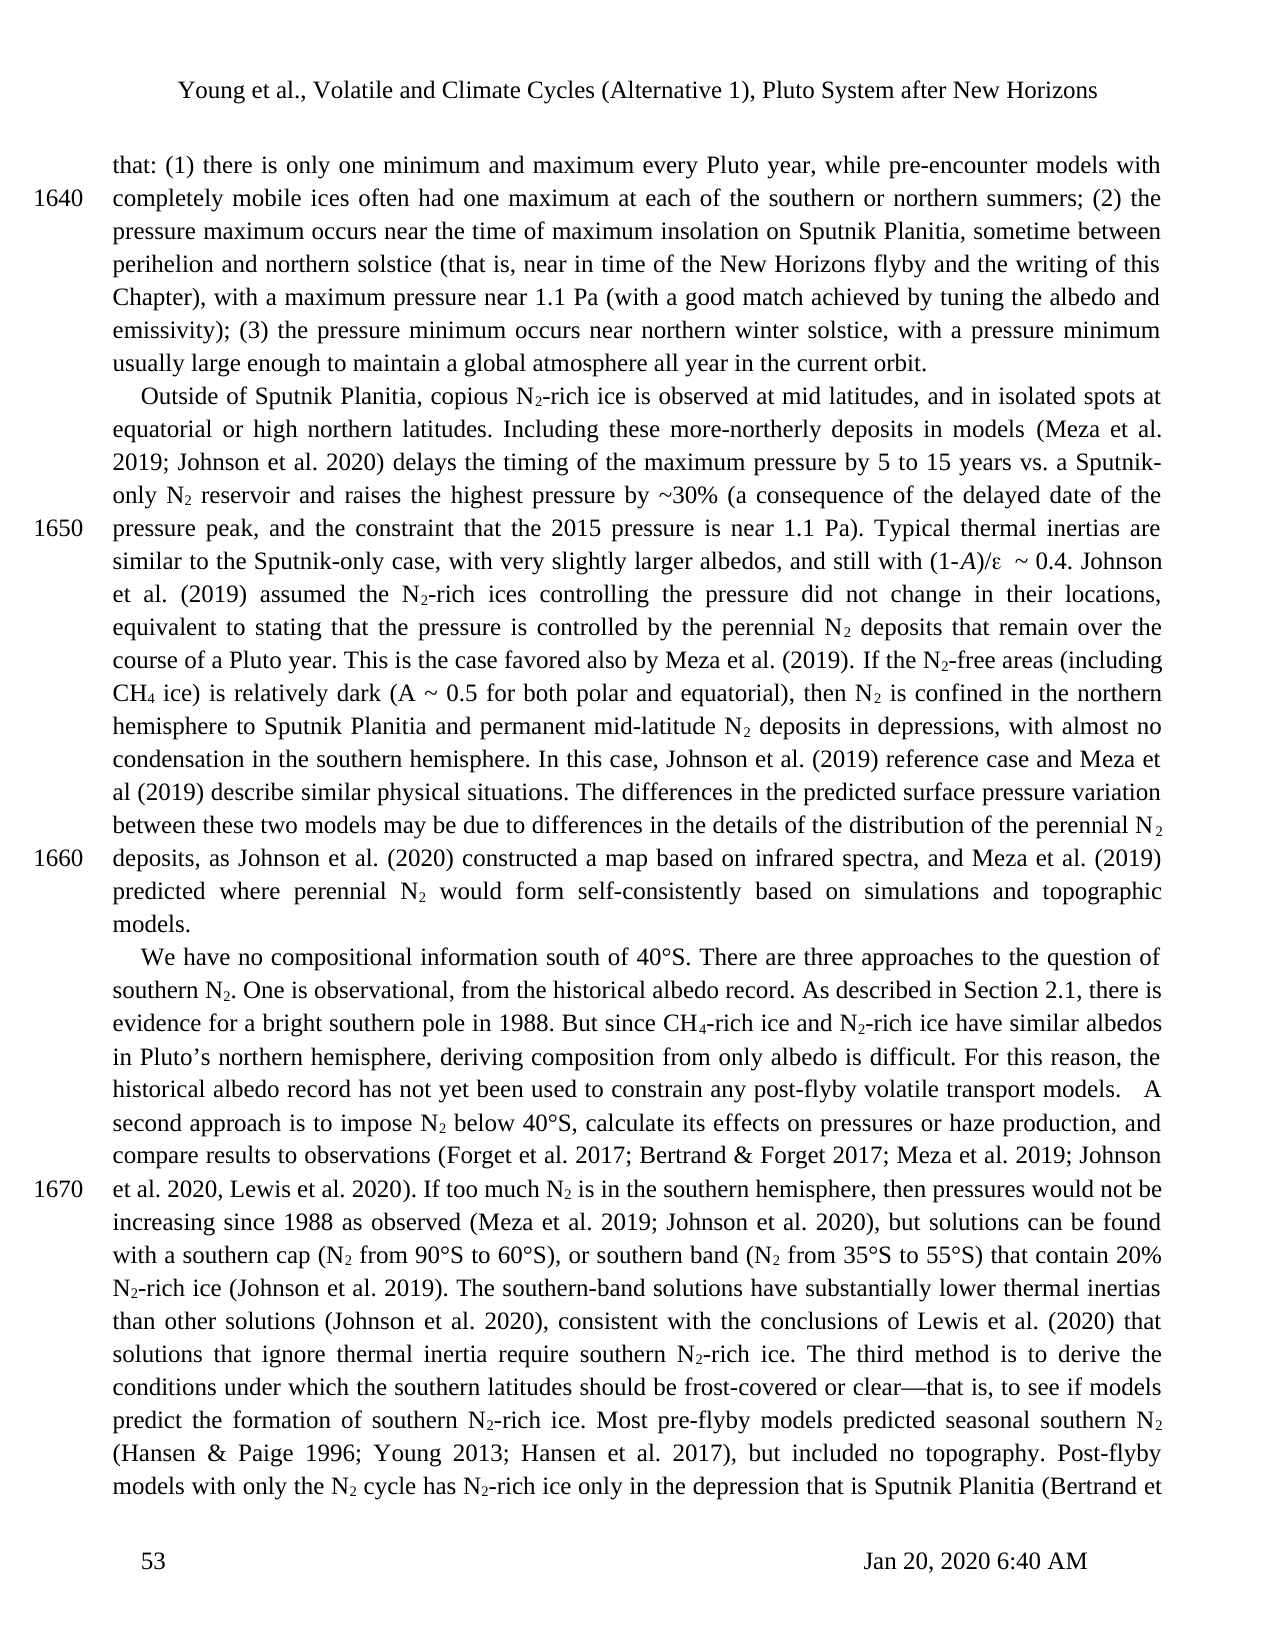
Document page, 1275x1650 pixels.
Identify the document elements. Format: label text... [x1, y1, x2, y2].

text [112, 942, 1162, 1499]
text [112, 150, 1162, 377]
text Outside of Sputnik Planitia, copious N2-rich ice is observed at mid latitudes, and in isolated spots at equatorial or high northern latitudes. Including these more-northerly deposits in models (Meza et al. 2019; Johnson et al. 2020) delays the timing of the maximum pressure by 5 to 15 years vs. a Sputnik-only N2 reservoir and raises the highest pressure by ~30% (a consequence of the delayed date of the pressure peak, and the constraint that the 2015 pressure is near 1.1 Pa). Typical thermal inertias are similar to the Sputnik-only case, with very slightly larger albedos, and still with (1-A)/~ 0.4. Johnson et al. (2019) assumed the N2-rich ices controlling the pressure did not change in their locations, equivalent to stating that the pressure is controlled by the perennial N2 deposits that remain over the course of a Pluto year. This is the case favored also by Meza et al. (2019). If the N2-free areas (including CH4 ice) is relatively dark (A ~ 0.5 for both polar and equatorial), then N2 is confined in the northern hemisphere to Sputnik Planitia and permanent mid-latitude N2 deposits in depressions, with almost no condensation in the southern hemisphere. In this case, Johnson et al. (2019) reference case and Meza et al (2019) describe similar physical situations. The differences in the predicted surface pressure variation between these two models may be due to differences in the details of the distribution of the perennial N2 deposits, as Johnson et al. (2020) constructed a map based on infrared spectra, and Meza et al. (2019) predicted where perennial N2 would form self-consistently based on simulations and topographic models. [112, 381, 1162, 938]
